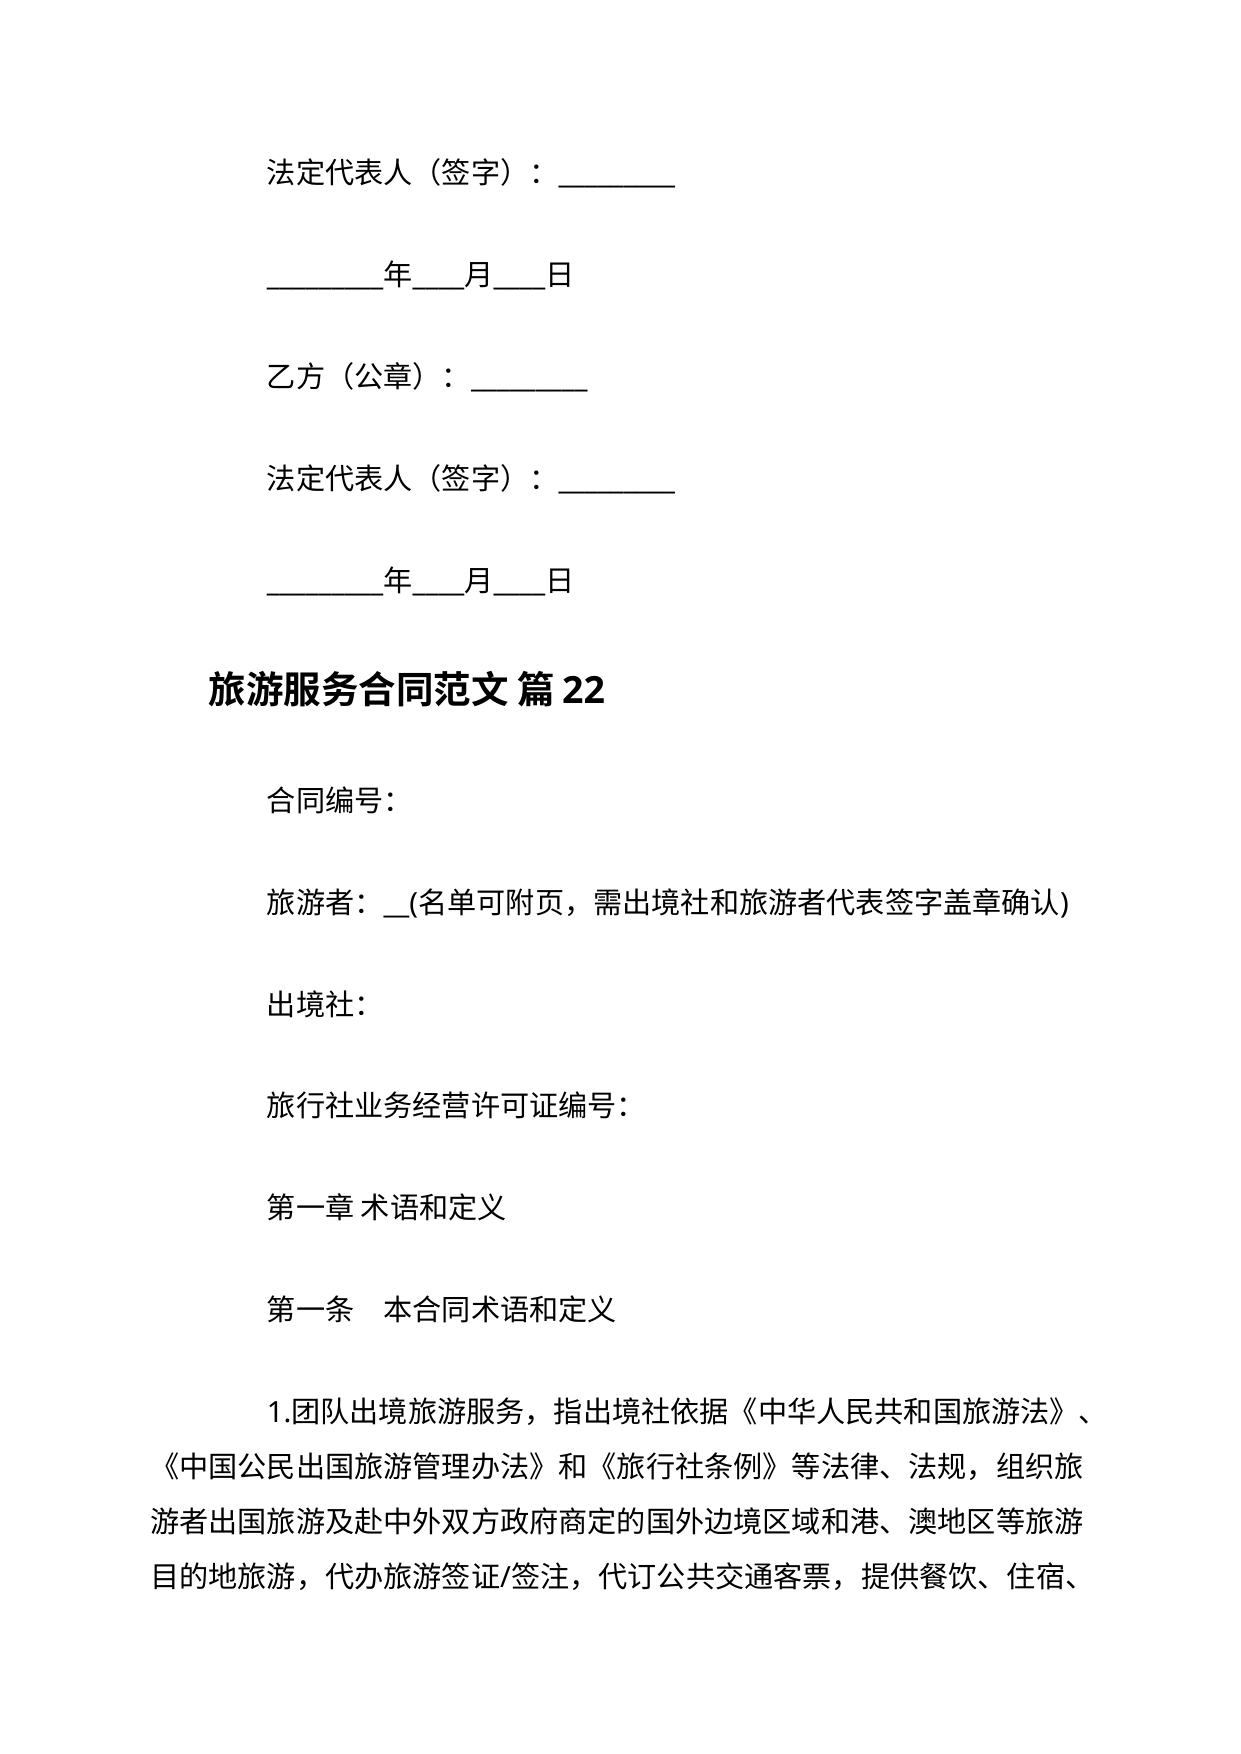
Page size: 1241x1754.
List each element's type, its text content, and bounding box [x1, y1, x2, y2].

text 第一条 本合同术语和定义 [150, 1287, 1090, 1329]
text 法定代表人（签字）：_________ [150, 150, 1090, 192]
text _________年____月____日 [150, 558, 1090, 600]
text 旅游服务合同范文 篇22 [150, 660, 1090, 714]
text 合同编号： [150, 777, 1090, 820]
text 乙方（公章）：_________ [150, 354, 1090, 396]
text 第一章 术语和定义 [150, 1185, 1090, 1227]
text 旅游者：__(名单可附页，需出境社和旅游者代表签字盖章确认) [150, 879, 1090, 922]
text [150, 1388, 1090, 1596]
text _________年____月____日 [150, 252, 1090, 294]
text 法定代表人（签字）：_________ [150, 456, 1090, 498]
text 出境社： [150, 981, 1090, 1023]
text 旅行社业务经营许可证编号： [150, 1083, 1090, 1125]
